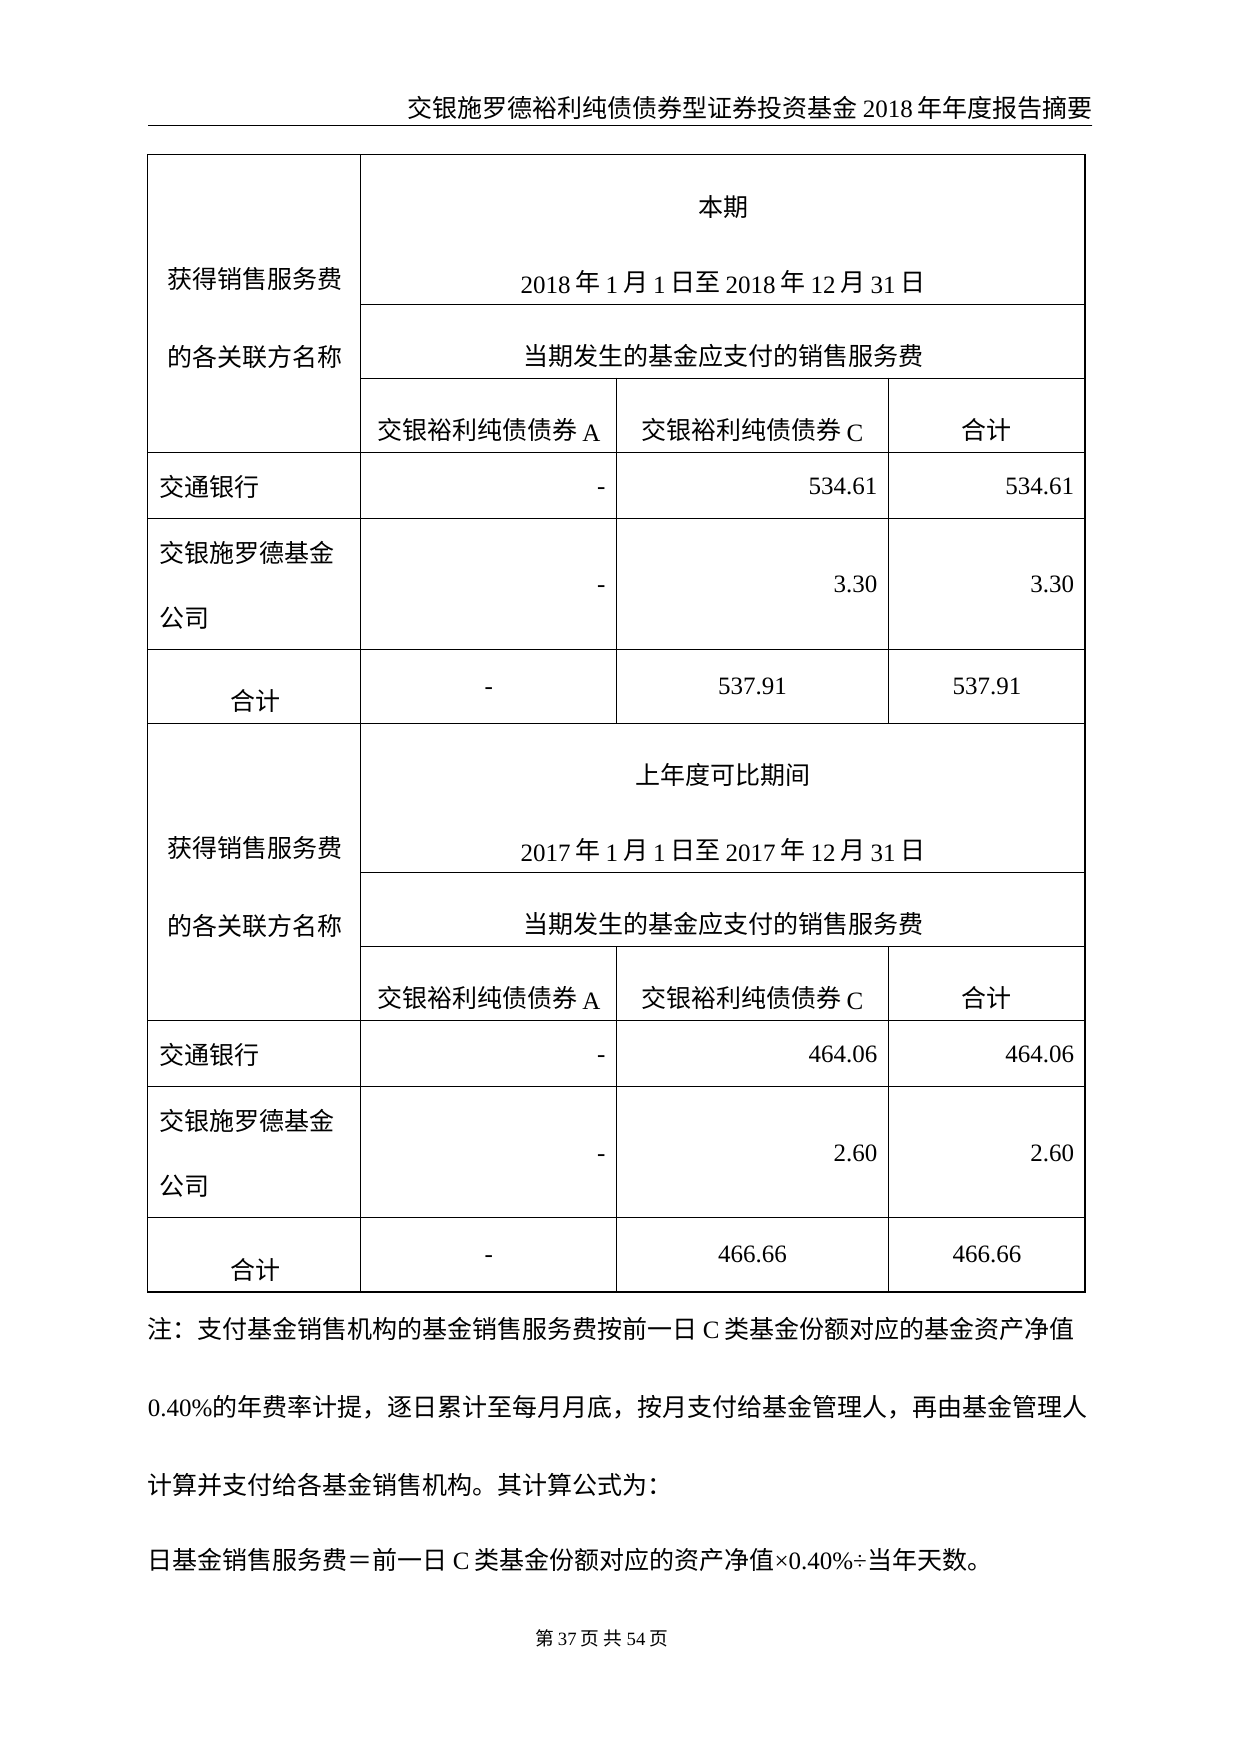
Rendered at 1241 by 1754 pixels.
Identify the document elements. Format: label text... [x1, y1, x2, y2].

table_cell 交银裕利纯债债券A [361, 947, 616, 1020]
table_cell 3.30 [617, 519, 888, 649]
table_cell 合计 [148, 1218, 360, 1291]
table_cell 合计 [148, 650, 360, 723]
table_cell 交银施罗德基金公司 [148, 519, 360, 649]
text 日基金销售服务费＝前一日C类基金份额对应的资产净值×0.40%÷当年天数。 [148, 1526, 1092, 1591]
table_cell - [361, 1021, 616, 1086]
table_cell 上年度可比期间 2017年1月1日至2017年12月31日 [361, 724, 1084, 872]
table_cell 534.61 [889, 453, 1084, 518]
table_cell 交银裕利纯债债券A [361, 379, 616, 452]
table_cell 交银裕利纯债债券C [617, 379, 888, 452]
table_cell - [361, 453, 616, 518]
table_cell 537.91 [889, 650, 1084, 723]
table_cell 3.30 [889, 519, 1084, 649]
table_cell 464.06 [889, 1021, 1084, 1086]
table_cell 当期发生的基金应支付的销售服务费 [361, 873, 1084, 946]
table_cell - [361, 650, 616, 723]
table_cell 交通银行 [148, 453, 360, 518]
table_cell 466.66 [889, 1218, 1084, 1291]
table_cell - [361, 519, 616, 649]
table_cell 交银施罗德基金公司 [148, 1087, 360, 1217]
table_cell 466.66 [617, 1218, 888, 1291]
table_cell 合计 [889, 947, 1084, 1020]
table_cell 交通银行 [148, 1021, 360, 1086]
table_cell 当期发生的基金应支付的销售服务费 [361, 305, 1084, 378]
text 注：支付基金销售机构的基金销售服务费按前一日C类基金份额对应的基金资产净值0.40%的年费率计提，逐日累计至每月月底，按月支付给基金管理人，再由基金管理人计算并支付给各基金销售机构。其计算公式为： [148, 1295, 1092, 1516]
table_cell 2.60 [889, 1087, 1084, 1217]
table_cell 合计 [889, 379, 1084, 452]
table_cell 交银裕利纯债债券C [617, 947, 888, 1020]
table_cell 2.60 [617, 1087, 888, 1217]
table_header 获得销售服务费的各关联方名称 [148, 155, 360, 452]
table_cell 534.61 [617, 453, 888, 518]
table_cell - [361, 1218, 616, 1291]
table_cell - [361, 1087, 616, 1217]
table_cell 464.06 [617, 1021, 888, 1086]
table_cell 537.91 [617, 650, 888, 723]
table_header 本期 2018年1月1日至2018年12月31日 [361, 155, 1084, 303]
table_cell 获得销售服务费的各关联方名称 [148, 724, 360, 1020]
